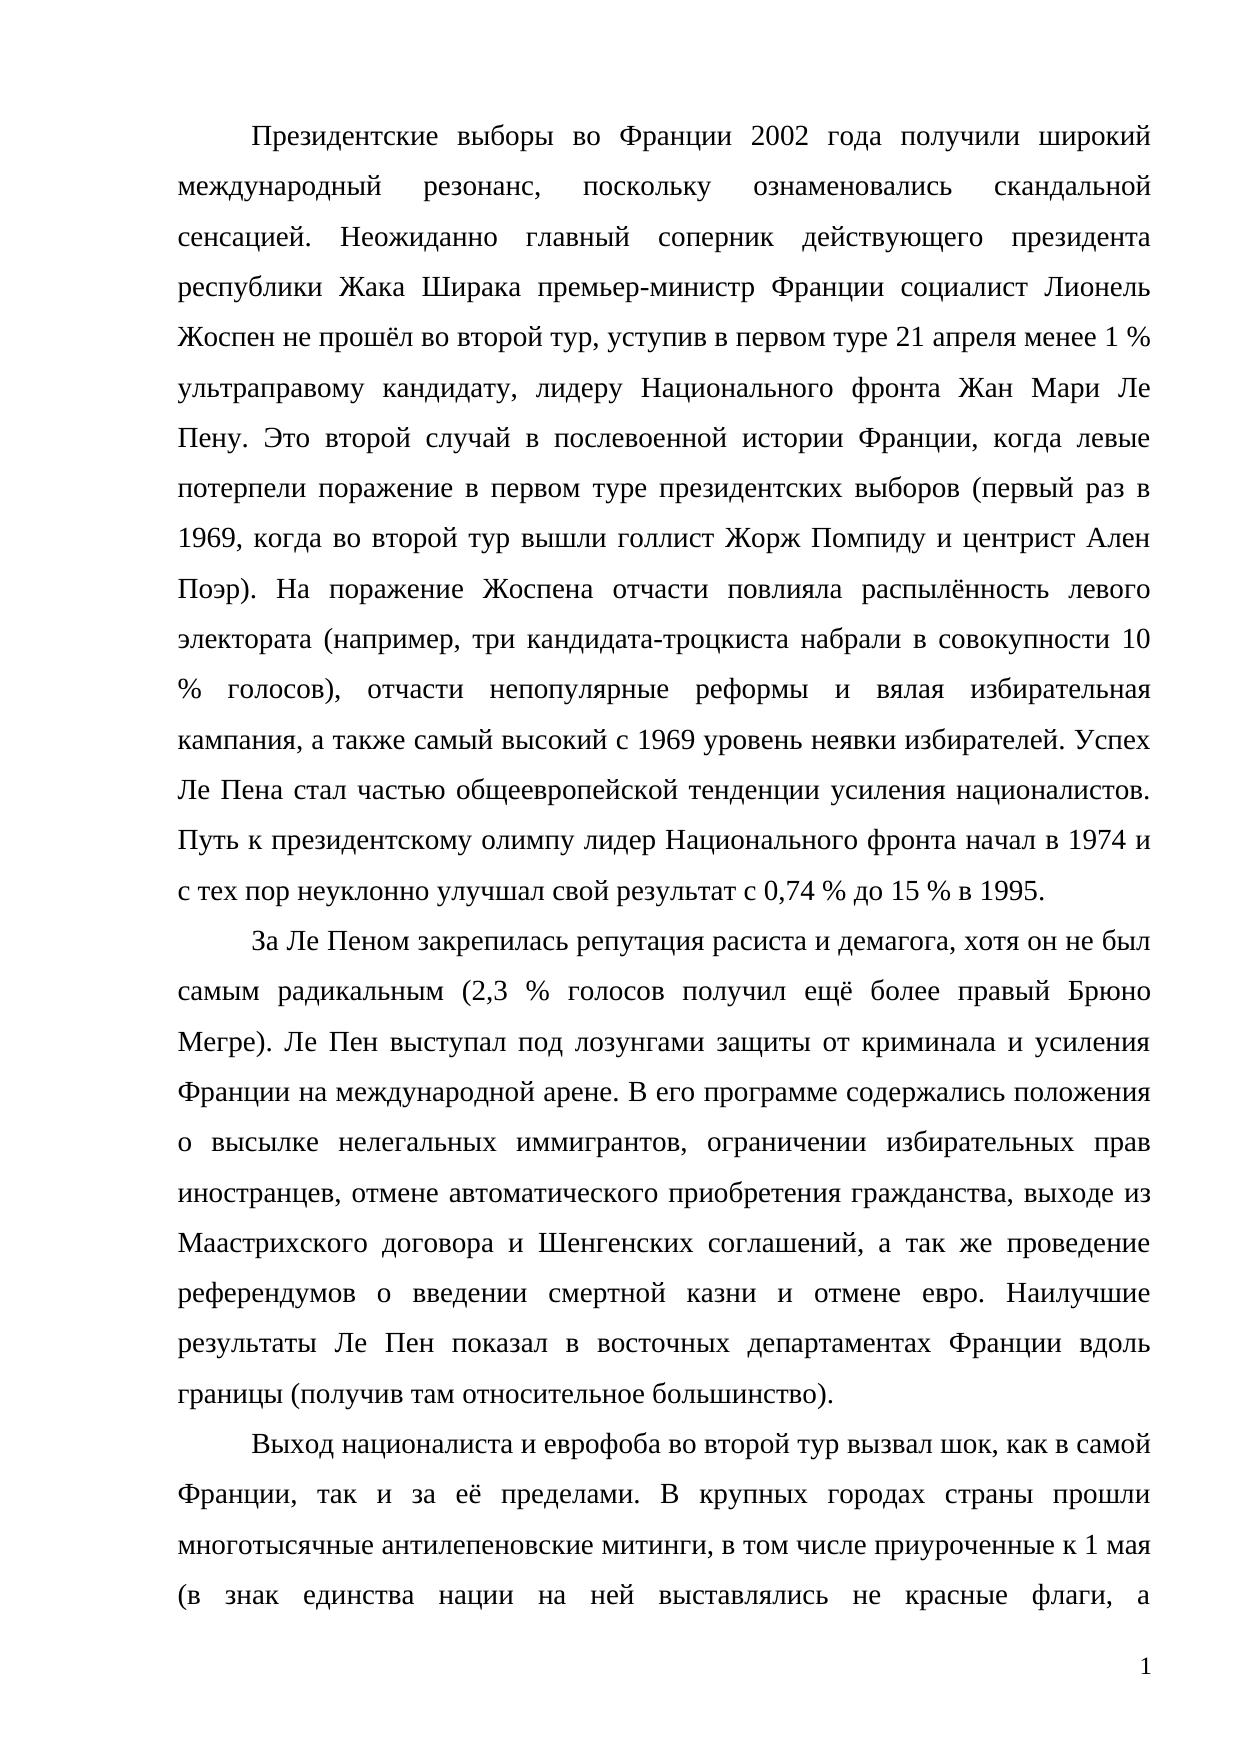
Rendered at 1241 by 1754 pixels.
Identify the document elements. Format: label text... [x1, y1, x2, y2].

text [177, 1426, 1152, 1611]
text За Ле Пеном закрепилась репутация расиста и демагога, хотя он не был самым радикальным (2,3 % голосов получил ещё более правый Брюно Мегре). Ле Пен выступал под лозунгами защиты от криминала и усиления Франции на международной арене. В его программе содержались положения о высылке нелегальных иммигрантов, ограничении избирательных прав иностранцев, отмене автоматического приобретения гражданства, выходе из Маастрихского договора и Шенгенских соглашений, а так же проведение референдумов о введении смертной казни и отмене евро. Наилучшие результаты Ле Пен показал в восточных департаментах Франции вдоль границы (получив там относительное большинство). [177, 923, 1152, 1409]
text Президентские выборы во Франции 2002 года получили широкий международный резонанс, поскольку ознаменовались скандальной сенсацией. Неожиданно главный соперник действующего президента республики Жака Ширака премьер-министр Франции социалист Лионель Жоспен не прошёл во второй тур, уступив в первом туре 21 апреля менее 1 % ультраправому кандидату, лидеру Национального фронта Жан Мари Ле Пену. Это второй случай в послевоенной истории Франции, когда левые потерпели поражение в первом туре президентских выборов (первый раз в 1969, когда во второй тур вышли голлист Жорж Помпиду и центрист Ален Поэр). На поражение Жоспена отчасти повлияла распылённость левого электората (например, три кандидата-троцкиста набрали в совокупности 10 % голосов), отчасти непопулярные реформы и вялая избирательная кампания, а также самый высокий с 1969 уровень неявки избирателей. Успех Ле Пена стал частью общеевропейской тенденции усиления националистов. Путь к президентскому олимпу лидер Национального фронта начал в 1974 и с тех пор неуклонно улучшал свой результат с 0,74 % до 15 % в 1995. [177, 118, 1152, 906]
